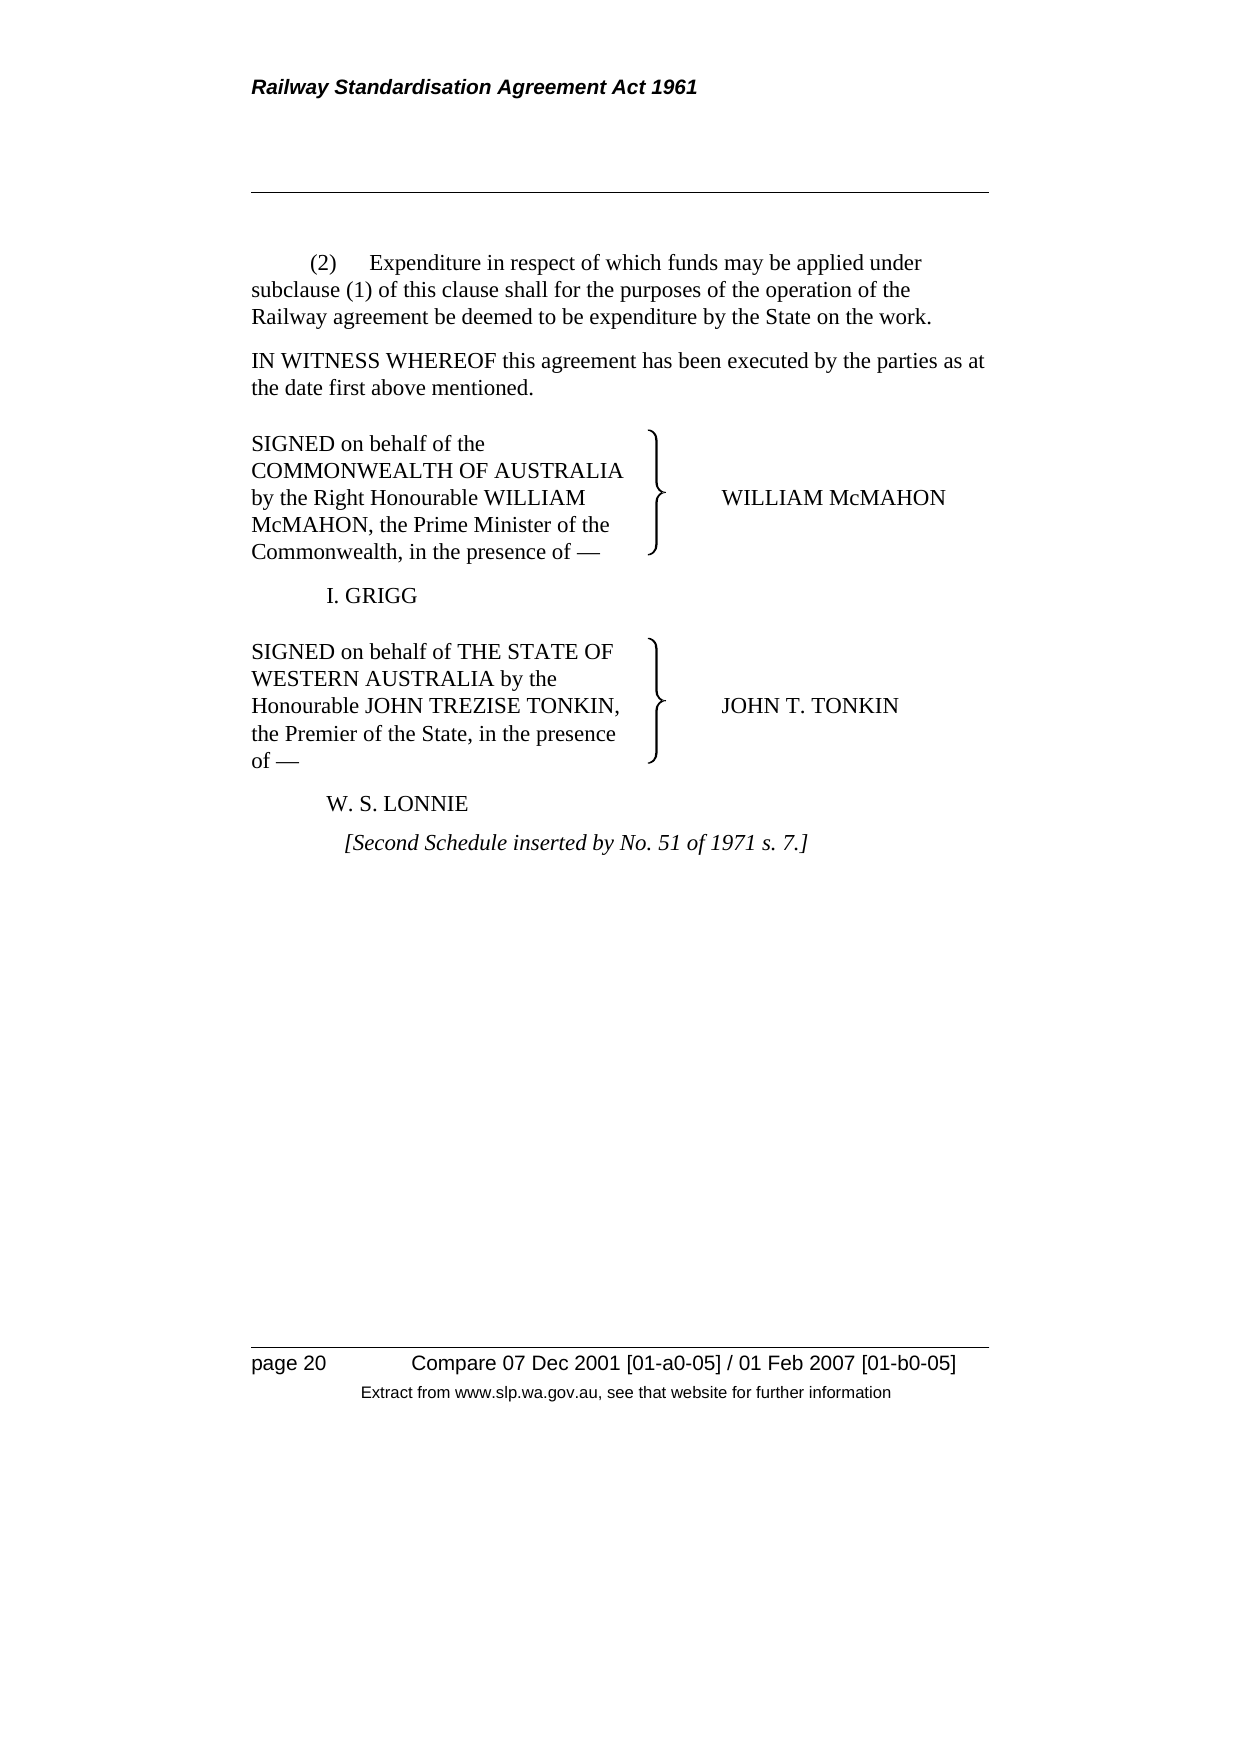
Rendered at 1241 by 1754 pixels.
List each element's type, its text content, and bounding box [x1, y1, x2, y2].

table_header JOHN T. TONKIN [710, 621, 989, 773]
text [Second Schedule inserted by No. 51 of 1971 s. 7.] [251, 829, 989, 856]
table_header SIGNED on behalf of THE STATE OF WESTERN AUSTRALIA by the Honourable JOHN TREZISE TONKIN, the Premier of the State, in the presence of — [240, 621, 635, 773]
text I. GRIGG [251, 581, 989, 608]
text IN WITNESS WHEREOF this agreement has been executed by the parties as at the date first above mentioned. [251, 346, 989, 400]
text (2) Expenditure in respect of which funds may be applied under subclause (1) of this clause shall for the purposes of the operation of the Railway agreement be deemed to be expenditure by the State on the work. [251, 248, 989, 329]
table_header WILLIAM McMAHON [710, 413, 989, 565]
text W. S. LONNIE [251, 790, 989, 817]
table_header [635, 413, 710, 565]
table_header SIGNED on behalf of the COMMONWEALTH OF AUSTRALIA by the Right Honourable WILLIAM McMAHON, the Prime Minister of the Commonwealth, in the presence of — [240, 413, 635, 565]
table_header [635, 621, 710, 773]
